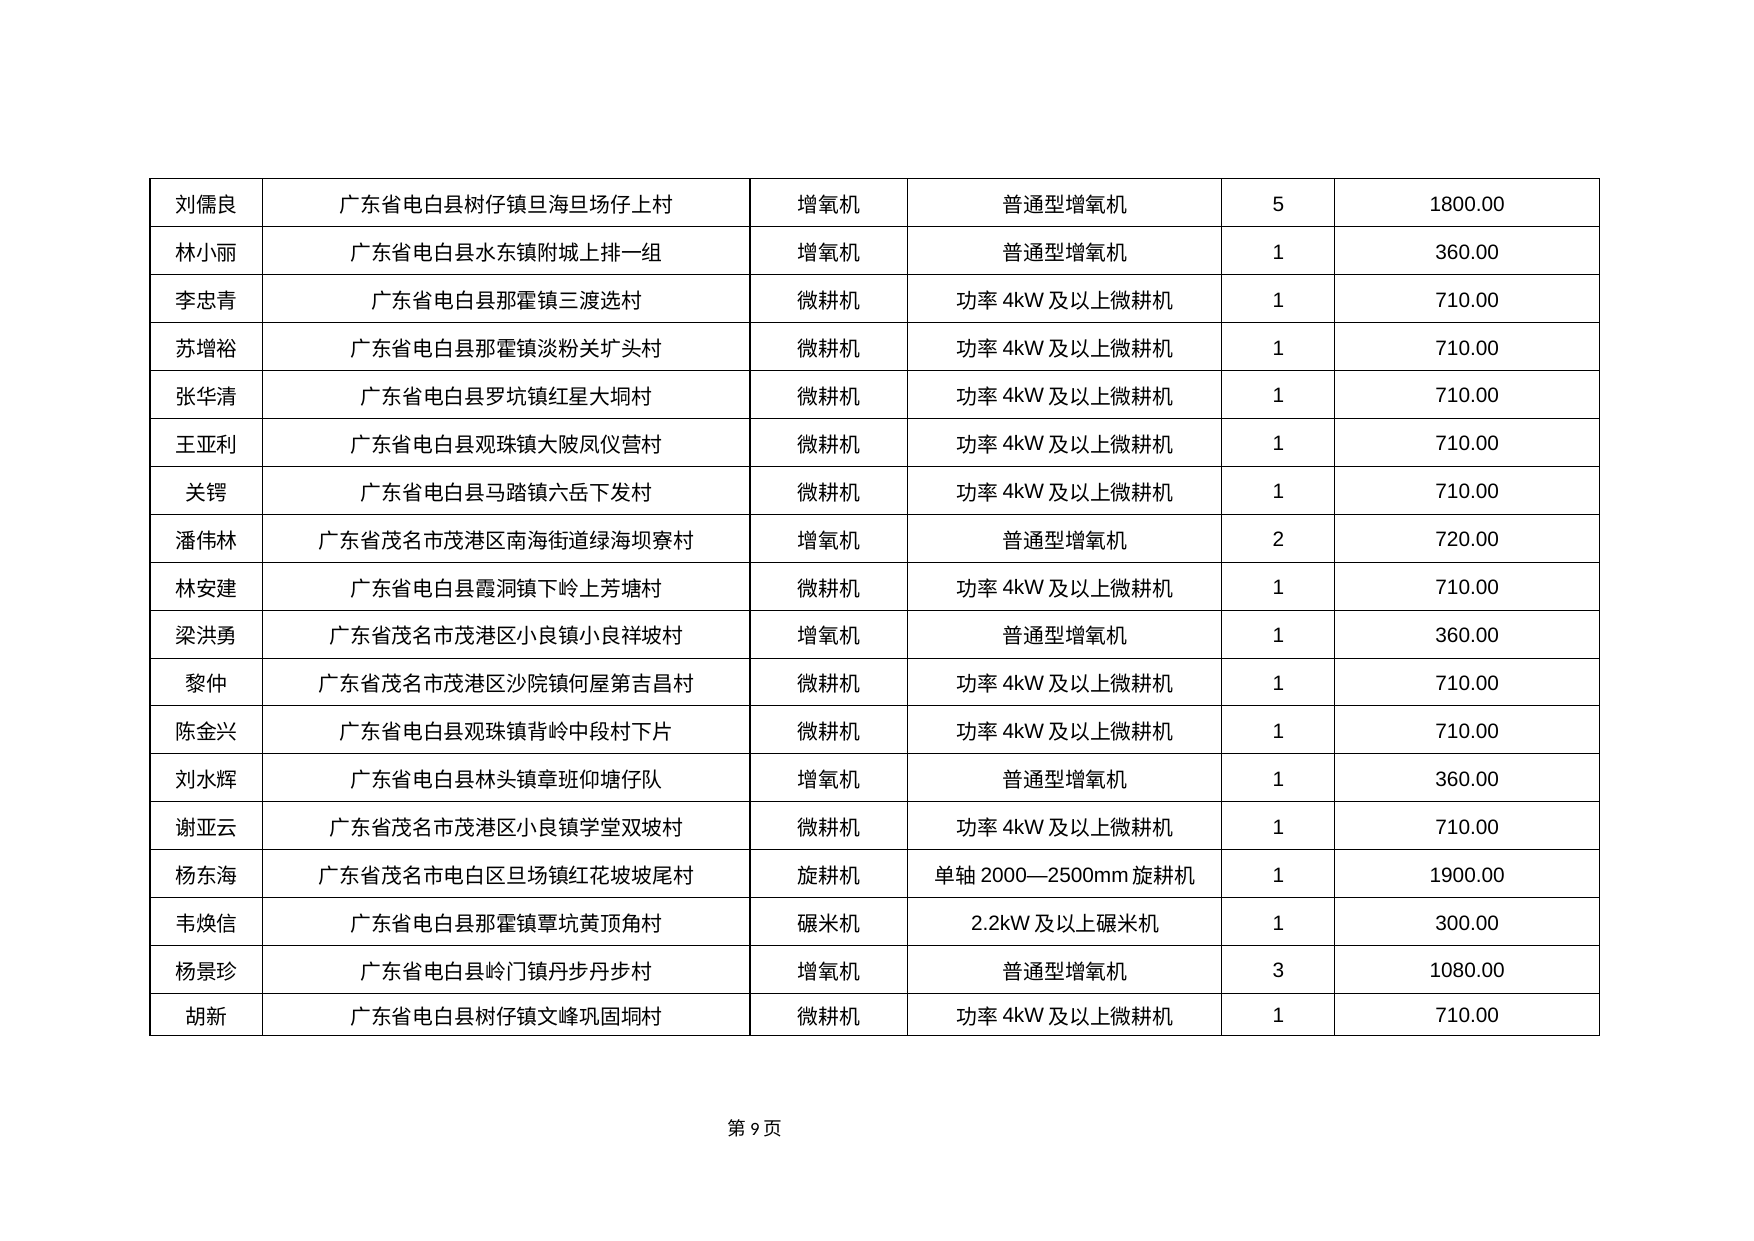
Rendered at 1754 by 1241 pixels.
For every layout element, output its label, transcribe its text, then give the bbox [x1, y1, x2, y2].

table_cell 710.00 [1335, 467, 1599, 514]
table_cell 梁洪勇 [151, 611, 262, 657]
table_cell 广东省电白县岭门镇丹步丹步村 [263, 946, 749, 993]
table_cell 刘水辉 [151, 754, 262, 801]
table_cell 300.00 [1335, 898, 1599, 945]
table_cell 增氧机 [751, 611, 907, 657]
table_cell 普通型增氧机 [908, 946, 1221, 993]
table_cell 1080.00 [1335, 946, 1599, 993]
table_cell 360.00 [1335, 611, 1599, 657]
table_cell 710.00 [1335, 419, 1599, 466]
table_cell 普通型增氧机 [908, 515, 1221, 562]
table_cell 1 [1222, 850, 1334, 897]
table_cell 710.00 [1335, 323, 1599, 370]
table_cell 张华清 [151, 371, 262, 418]
table_cell 广东省电白县罗坑镇红星大垌村 [263, 371, 749, 418]
table_cell 2.2kW及以上碾米机 [908, 898, 1221, 945]
table_cell 增氧机 [751, 946, 907, 993]
table_cell 广东省茂名市电白区旦场镇红花坡坡尾村 [263, 850, 749, 897]
table_cell 增氧机 [751, 179, 907, 226]
table_cell 功率4kW及以上微耕机 [908, 802, 1221, 849]
table_cell 增氧机 [751, 227, 907, 274]
table_cell 微耕机 [751, 371, 907, 418]
table_cell 刘儒良 [151, 179, 262, 226]
table_cell 旋耕机 [751, 850, 907, 897]
table_cell 微耕机 [751, 467, 907, 514]
table_cell 广东省电白县林头镇章班仰塘仔队 [263, 754, 749, 801]
table_cell 1 [1222, 706, 1334, 753]
table_cell 微耕机 [751, 419, 907, 466]
table_cell 关锷 [151, 467, 262, 514]
table_cell 普通型增氧机 [908, 227, 1221, 274]
table_cell 3 [1222, 946, 1334, 993]
table_cell 功率4kW及以上微耕机 [908, 371, 1221, 418]
table_cell 广东省电白县马踏镇六岳下发村 [263, 467, 749, 514]
table_cell 陈金兴 [151, 706, 262, 753]
table_cell 普通型增氧机 [908, 611, 1221, 657]
table_cell 360.00 [1335, 754, 1599, 801]
table_cell 杨景珍 [151, 946, 262, 993]
table_cell 1 [1222, 227, 1334, 274]
table_cell 功率4kW及以上微耕机 [908, 563, 1221, 609]
table_cell 1 [1222, 563, 1334, 609]
table_cell 广东省电白县那霍镇淡粉关圹头村 [263, 323, 749, 370]
table_cell 1800.00 [1335, 179, 1599, 226]
table_cell 广东省电白县水东镇附城上排一组 [263, 227, 749, 274]
table_cell 1 [1222, 802, 1334, 849]
table_cell 5 [1222, 179, 1334, 226]
table_cell 韦焕信 [151, 898, 262, 945]
table_cell 王亚利 [151, 419, 262, 466]
table_cell 710.00 [1335, 659, 1599, 705]
table_cell 功率4kW及以上微耕机 [908, 467, 1221, 514]
table_cell 微耕机 [751, 802, 907, 849]
table_cell 单轴2000—2500mm旋耕机 [908, 850, 1221, 897]
table_cell 1 [1222, 611, 1334, 657]
table_cell 710.00 [1335, 994, 1599, 1034]
table_cell 微耕机 [751, 563, 907, 609]
table_cell 1 [1222, 275, 1334, 322]
table_cell 广东省电白县树仔镇文峰巩固垌村 [263, 994, 749, 1034]
table_cell 广东省电白县观珠镇大陂凤仪营村 [263, 419, 749, 466]
table_cell 710.00 [1335, 802, 1599, 849]
table_cell 杨东海 [151, 850, 262, 897]
table_cell 710.00 [1335, 275, 1599, 322]
table_cell 360.00 [1335, 227, 1599, 274]
table_cell 1 [1222, 754, 1334, 801]
table_cell 功率4kW及以上微耕机 [908, 323, 1221, 370]
table_cell 功率4kW及以上微耕机 [908, 994, 1221, 1034]
table_cell 1 [1222, 898, 1334, 945]
table_cell 2 [1222, 515, 1334, 562]
table_cell 增氧机 [751, 515, 907, 562]
table_cell 710.00 [1335, 706, 1599, 753]
table_cell 谢亚云 [151, 802, 262, 849]
table_cell 微耕机 [751, 659, 907, 705]
table_cell 普通型增氧机 [908, 754, 1221, 801]
table_cell 胡新 [151, 994, 262, 1034]
table_cell 广东省电白县观珠镇背岭中段村下片 [263, 706, 749, 753]
table_cell 功率4kW及以上微耕机 [908, 419, 1221, 466]
table_cell 功率4kW及以上微耕机 [908, 275, 1221, 322]
table_cell 功率4kW及以上微耕机 [908, 659, 1221, 705]
table_cell 1 [1222, 419, 1334, 466]
table_cell 1 [1222, 323, 1334, 370]
table_cell 林安建 [151, 563, 262, 609]
table_cell 微耕机 [751, 994, 907, 1034]
table_cell 功率4kW及以上微耕机 [908, 706, 1221, 753]
table_cell 微耕机 [751, 323, 907, 370]
table_cell 微耕机 [751, 706, 907, 753]
table_cell 广东省电白县那霍镇覃坑黄顶角村 [263, 898, 749, 945]
table_cell 710.00 [1335, 371, 1599, 418]
table_cell 1900.00 [1335, 850, 1599, 897]
table_cell 1 [1222, 994, 1334, 1034]
table_cell 广东省茂名市茂港区小良镇学堂双坡村 [263, 802, 749, 849]
table_cell 黎仲 [151, 659, 262, 705]
table_cell 1 [1222, 371, 1334, 418]
table_cell 李忠青 [151, 275, 262, 322]
table_cell 720.00 [1335, 515, 1599, 562]
table_cell 潘伟林 [151, 515, 262, 562]
table_cell 广东省电白县那霍镇三渡选村 [263, 275, 749, 322]
table_cell 1 [1222, 467, 1334, 514]
table_cell 广东省茂名市茂港区南海街道绿海坝寮村 [263, 515, 749, 562]
table_cell 碾米机 [751, 898, 907, 945]
table_cell 林小丽 [151, 227, 262, 274]
table_cell 广东省电白县树仔镇旦海旦场仔上村 [263, 179, 749, 226]
table_cell 710.00 [1335, 563, 1599, 609]
table_cell 广东省茂名市茂港区沙院镇何屋第吉昌村 [263, 659, 749, 705]
table_cell 广东省电白县霞洞镇下岭上芳塘村 [263, 563, 749, 609]
table_cell 苏增裕 [151, 323, 262, 370]
table_cell 增氧机 [751, 754, 907, 801]
table_cell 普通型增氧机 [908, 179, 1221, 226]
table_cell 1 [1222, 659, 1334, 705]
table_cell 微耕机 [751, 275, 907, 322]
table_cell 广东省茂名市茂港区小良镇小良祥坡村 [263, 611, 749, 657]
